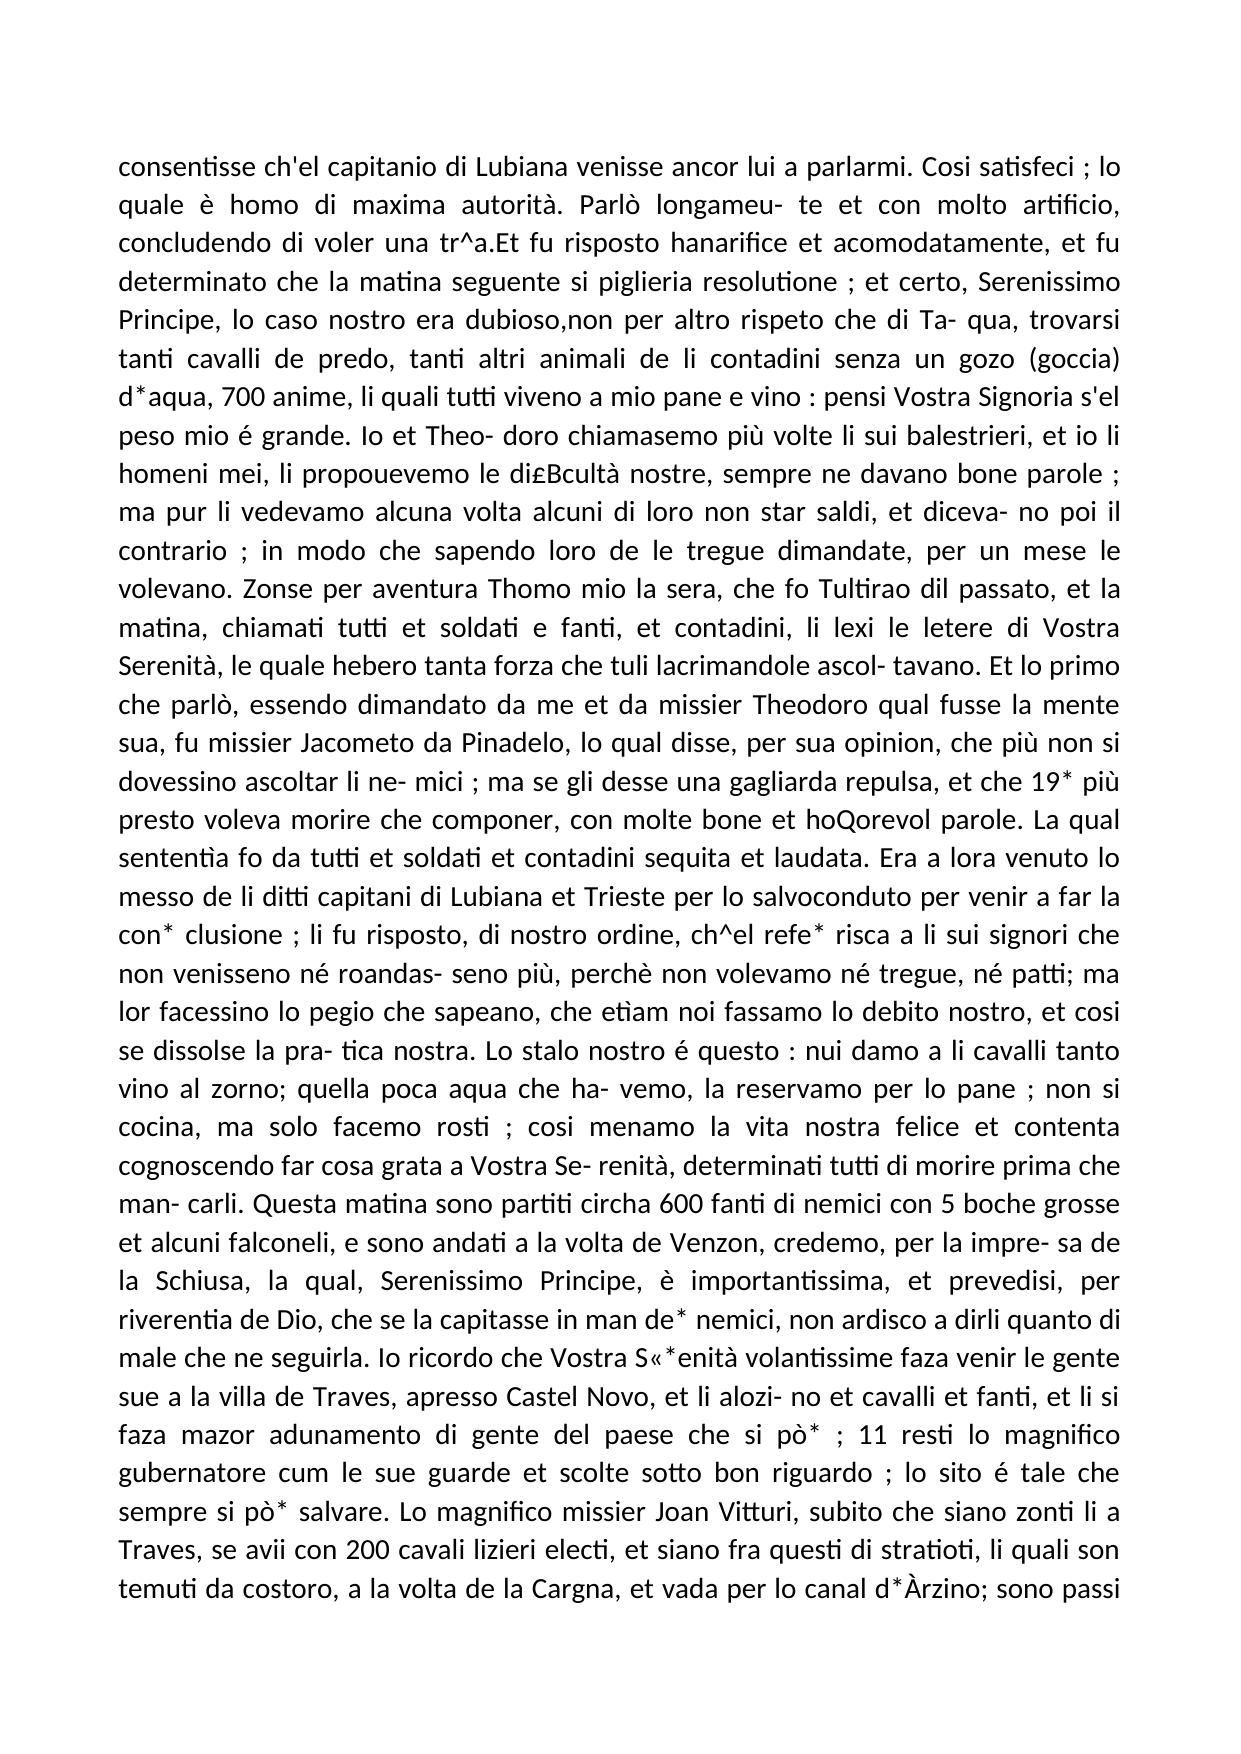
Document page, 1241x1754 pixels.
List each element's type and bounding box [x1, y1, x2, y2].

text [118, 148, 1122, 1605]
